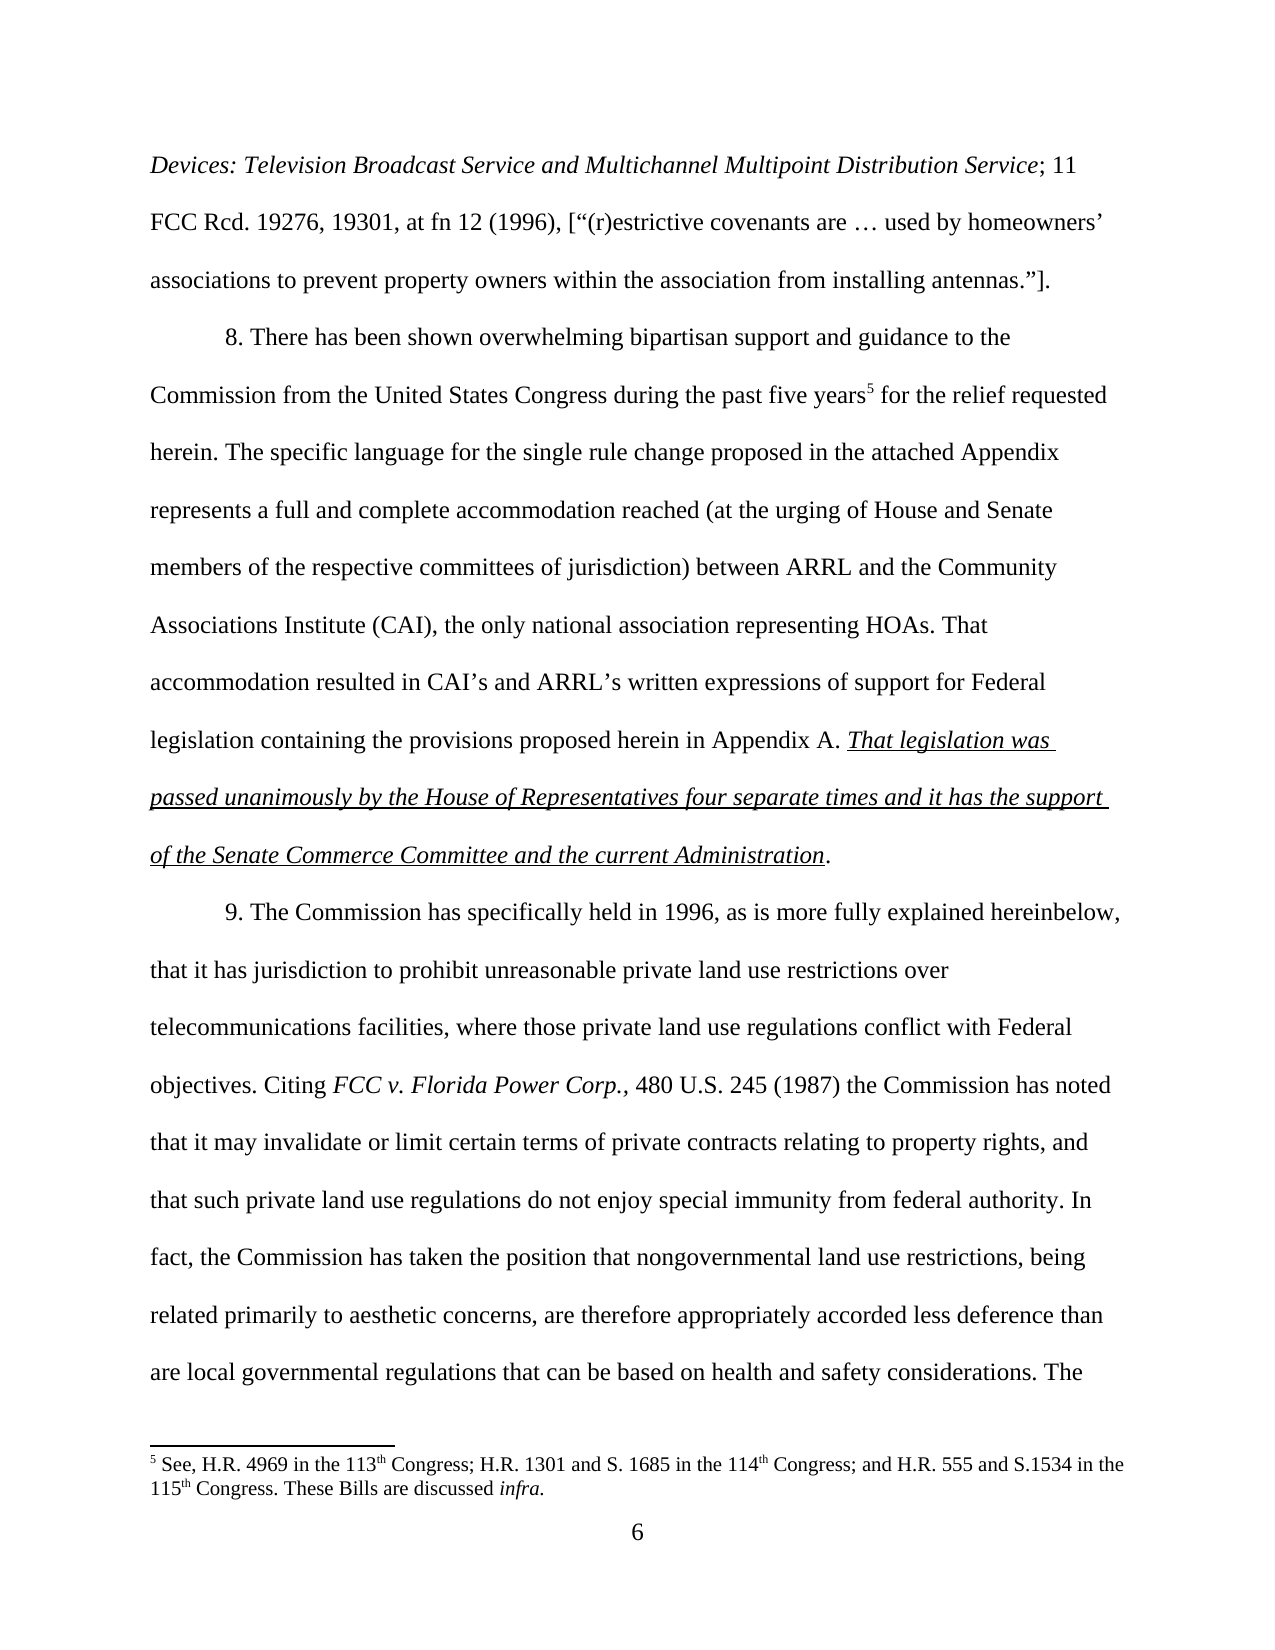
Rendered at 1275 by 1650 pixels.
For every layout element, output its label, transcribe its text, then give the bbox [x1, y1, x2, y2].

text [150, 150, 1125, 294]
text 8. There has been shown overwhelming bipartisan support and guidance to the Commission from the United States Congress during the past five years for the relief requested herein. The specific language for the single rule change proposed in the attached Appendix represents a full and complete accommodation reached (at the urging of House and Senate members of the respective committees of jurisdiction) between ARRL and the Community Associations Institute (CAI), the only national association representing HOAs. That accommodation resulted in CAI’s and ARRL’s written expressions of support for Federal legislation containing the provisions proposed herein in Appendix A. That legislation was passed unanimously by the House of Representatives four separate times and it has the support of the Senate Commerce Committee and the current Administration. [150, 322, 1125, 869]
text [150, 897, 1125, 1386]
